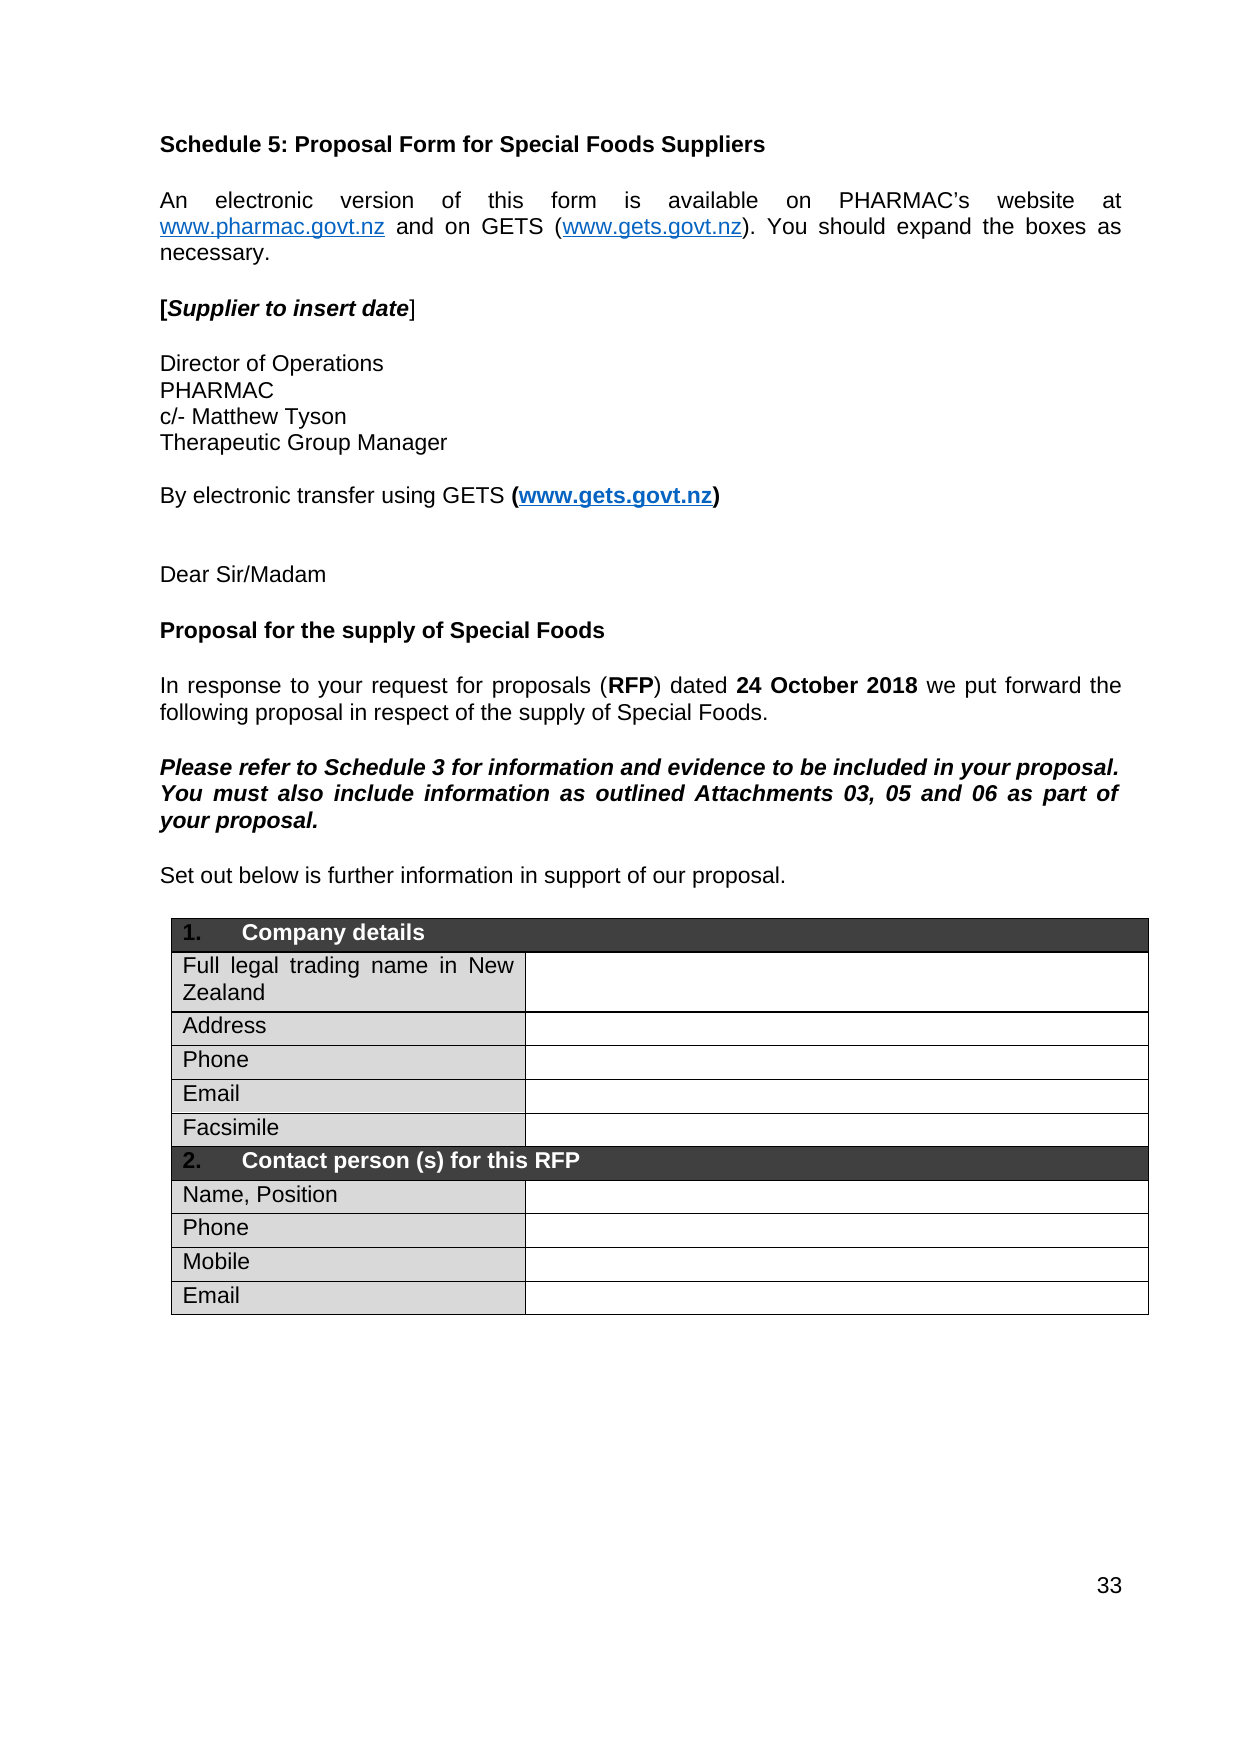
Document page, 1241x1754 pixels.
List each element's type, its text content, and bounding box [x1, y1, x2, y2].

table_cell [526, 1046, 1148, 1079]
table_cell [526, 1214, 1148, 1247]
table_cell [526, 1013, 1148, 1045]
table_cell Mobile [172, 1248, 525, 1281]
table_cell [526, 1080, 1148, 1112]
table_cell Full legal trading name in New Zealand [172, 953, 525, 1011]
text c/- Matthew Tyson [159, 403, 1122, 429]
text An electronic version of this form is available on PHARMAC’s website at www.pharmac.govt.nz and on GETS (www.gets.govt.nz). You should expand the boxes as necessary. [159, 187, 1122, 266]
table_header Company details [172, 919, 1148, 951]
text In response to your request for proposals (RFP) dated 24 October 2018 we put forward the following proposal in respect of the supply of Special Foods. [159, 672, 1122, 725]
table_cell Facsimile [172, 1114, 525, 1146]
table_cell Email [172, 1080, 525, 1112]
text By electronic transfer using GETS (www.gets.govt.nz) [159, 482, 1122, 508]
table_cell Address [172, 1013, 525, 1045]
text Proposal for the supply of Special Foods [159, 617, 1122, 643]
text Please refer to Schedule 3 for information and evidence to be included in your proposal. You must also include information as outlined Attachments 03, 05 and 06 as part of your proposal. [159, 754, 1122, 833]
table_cell [526, 1114, 1148, 1146]
text [Supplier to insert date] [159, 295, 1122, 321]
text Set out below is further information in support of our proposal. [159, 862, 1122, 889]
table_cell Contact person (s) for this RFP [172, 1147, 1148, 1180]
text Therapeutic Group Manager [159, 429, 1122, 456]
text Director of Operations PHARMAC [159, 350, 1122, 403]
table_cell [526, 953, 1148, 1011]
table_cell Phone [172, 1214, 525, 1247]
table_cell [526, 1181, 1148, 1213]
text Dear Sir/Madam [159, 561, 1122, 587]
table_cell Phone [172, 1046, 525, 1079]
table_cell [526, 1248, 1148, 1281]
table_cell Email [172, 1282, 525, 1314]
subtitle Schedule 5: Proposal Form for Special Foods Suppliers [159, 131, 1122, 157]
table_cell Name, Position [172, 1181, 525, 1213]
table_cell [526, 1282, 1148, 1314]
